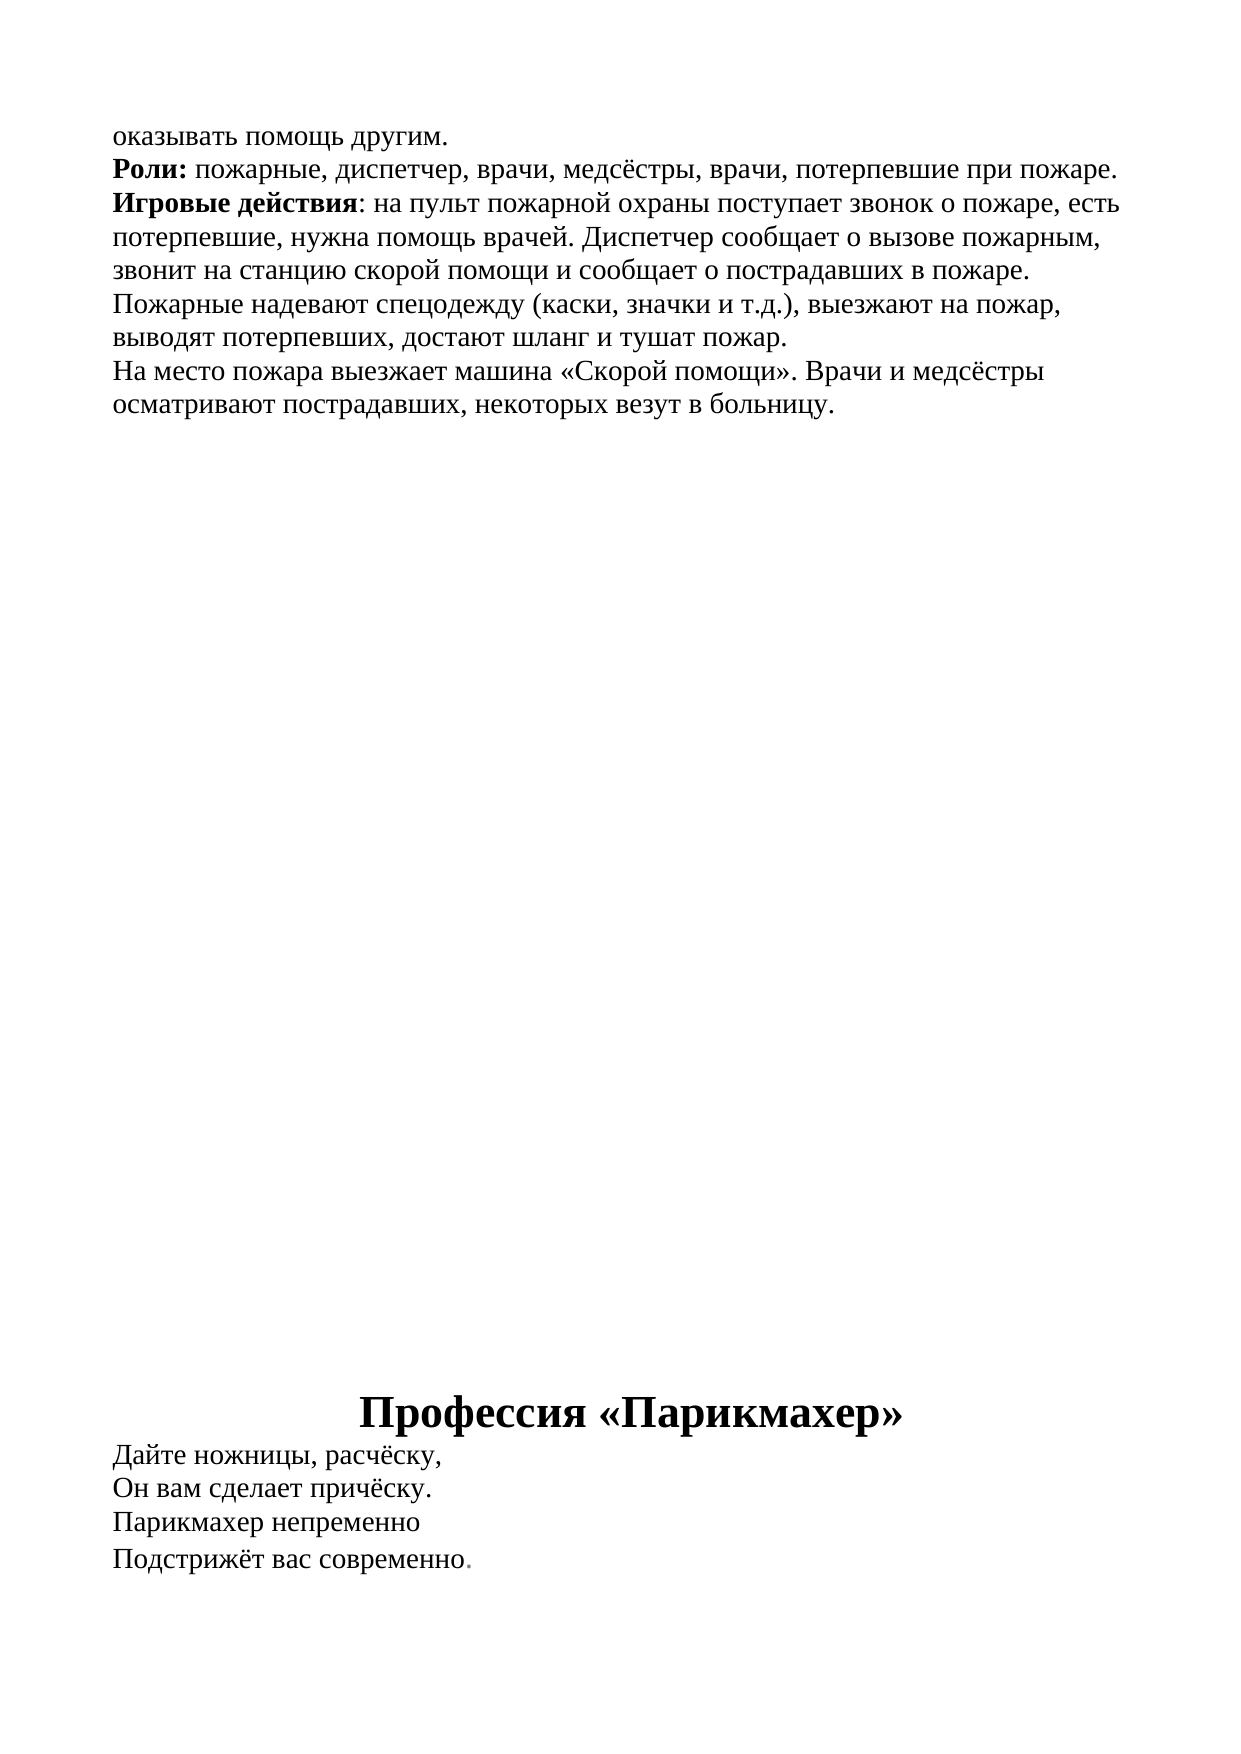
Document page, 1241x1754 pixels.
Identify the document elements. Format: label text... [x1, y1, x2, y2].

text Профессия «Парикмахер» [112, 1359, 1152, 1437]
text Дайте ножницы, расчёску, Он вам сделает причёску. Парикмахер непременно Подстрижёт вас современно. [112, 1437, 1152, 1577]
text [112, 118, 1152, 420]
